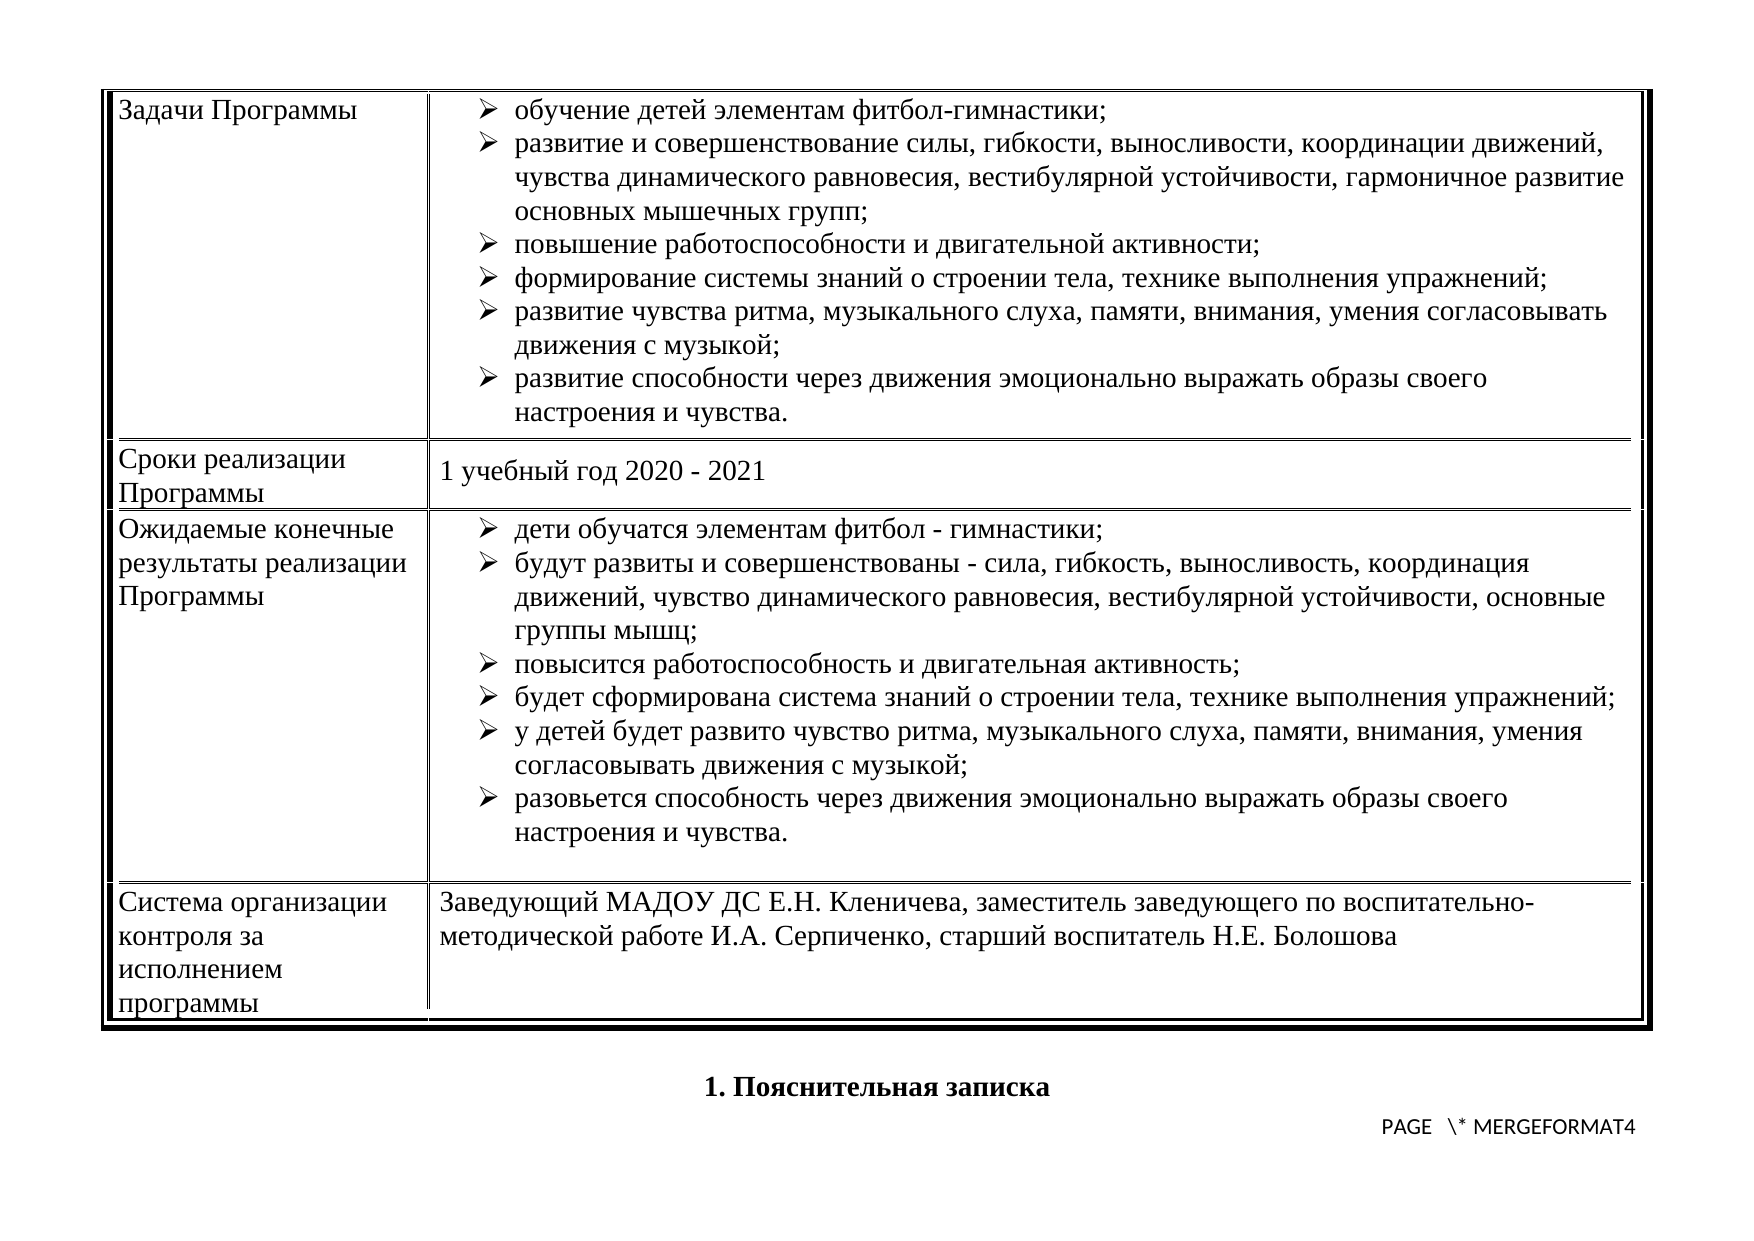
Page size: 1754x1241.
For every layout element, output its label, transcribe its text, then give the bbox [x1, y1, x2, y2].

table_cell Ожидаемые конечные результаты реализации Программы [107, 508, 428, 881]
table_cell Заведующий МАДОУ ДС Е.Н. Кленичева, заместитель заведующего по воспитательно-методической работе И.А. Серпиченко, старший воспитатель Н.Е. Болошова [428, 881, 1647, 1018]
table_cell Задачи Программы [113, 92, 428, 438]
text 1. Пояснительная записка [118, 1069, 1636, 1103]
table_cell обучение детей элементам фитбол-гимнастики; развитие и совершенствование силы, гибкости, выносливости, координации движений, чувства динамического равновесия, вестибулярной устойчивости, гармоничное развитие основных мышечных групп; повышение работоспособности и двигательной активности; формирование системы знаний о строении тела, технике выполнения упражнений; развитие чувства ритма, музыкального слуха, памяти, внимания, умения согласовывать движения с музыкой; развитие способности через движения эмоционально выражать образы своего настроения и чувства. [428, 92, 1641, 438]
table_cell Сроки реализации Программы [107, 438, 428, 508]
table_cell Система организации контроля за исполнением программы [107, 881, 428, 1018]
table_cell дети обучатся элементам фитбол - гимнастики; будут развиты и совершенствованы - сила, гибкость, выносливость, координация движений, чувство динамического равновесия, вестибулярной устойчивости, основные группы мышц; повысится работоспособность и двигательная активность; будет сформирована система знаний о строении тела, технике выполнения упражнений; у детей будет развито чувство ритма, музыкального слуха, памяти, внимания, умения согласовывать движения с музыкой; разовьется способность через движения эмоционально выражать образы своего настроения и чувства. [428, 508, 1647, 881]
table_cell 1 учебный год 2020 - 2021 [428, 438, 1647, 508]
